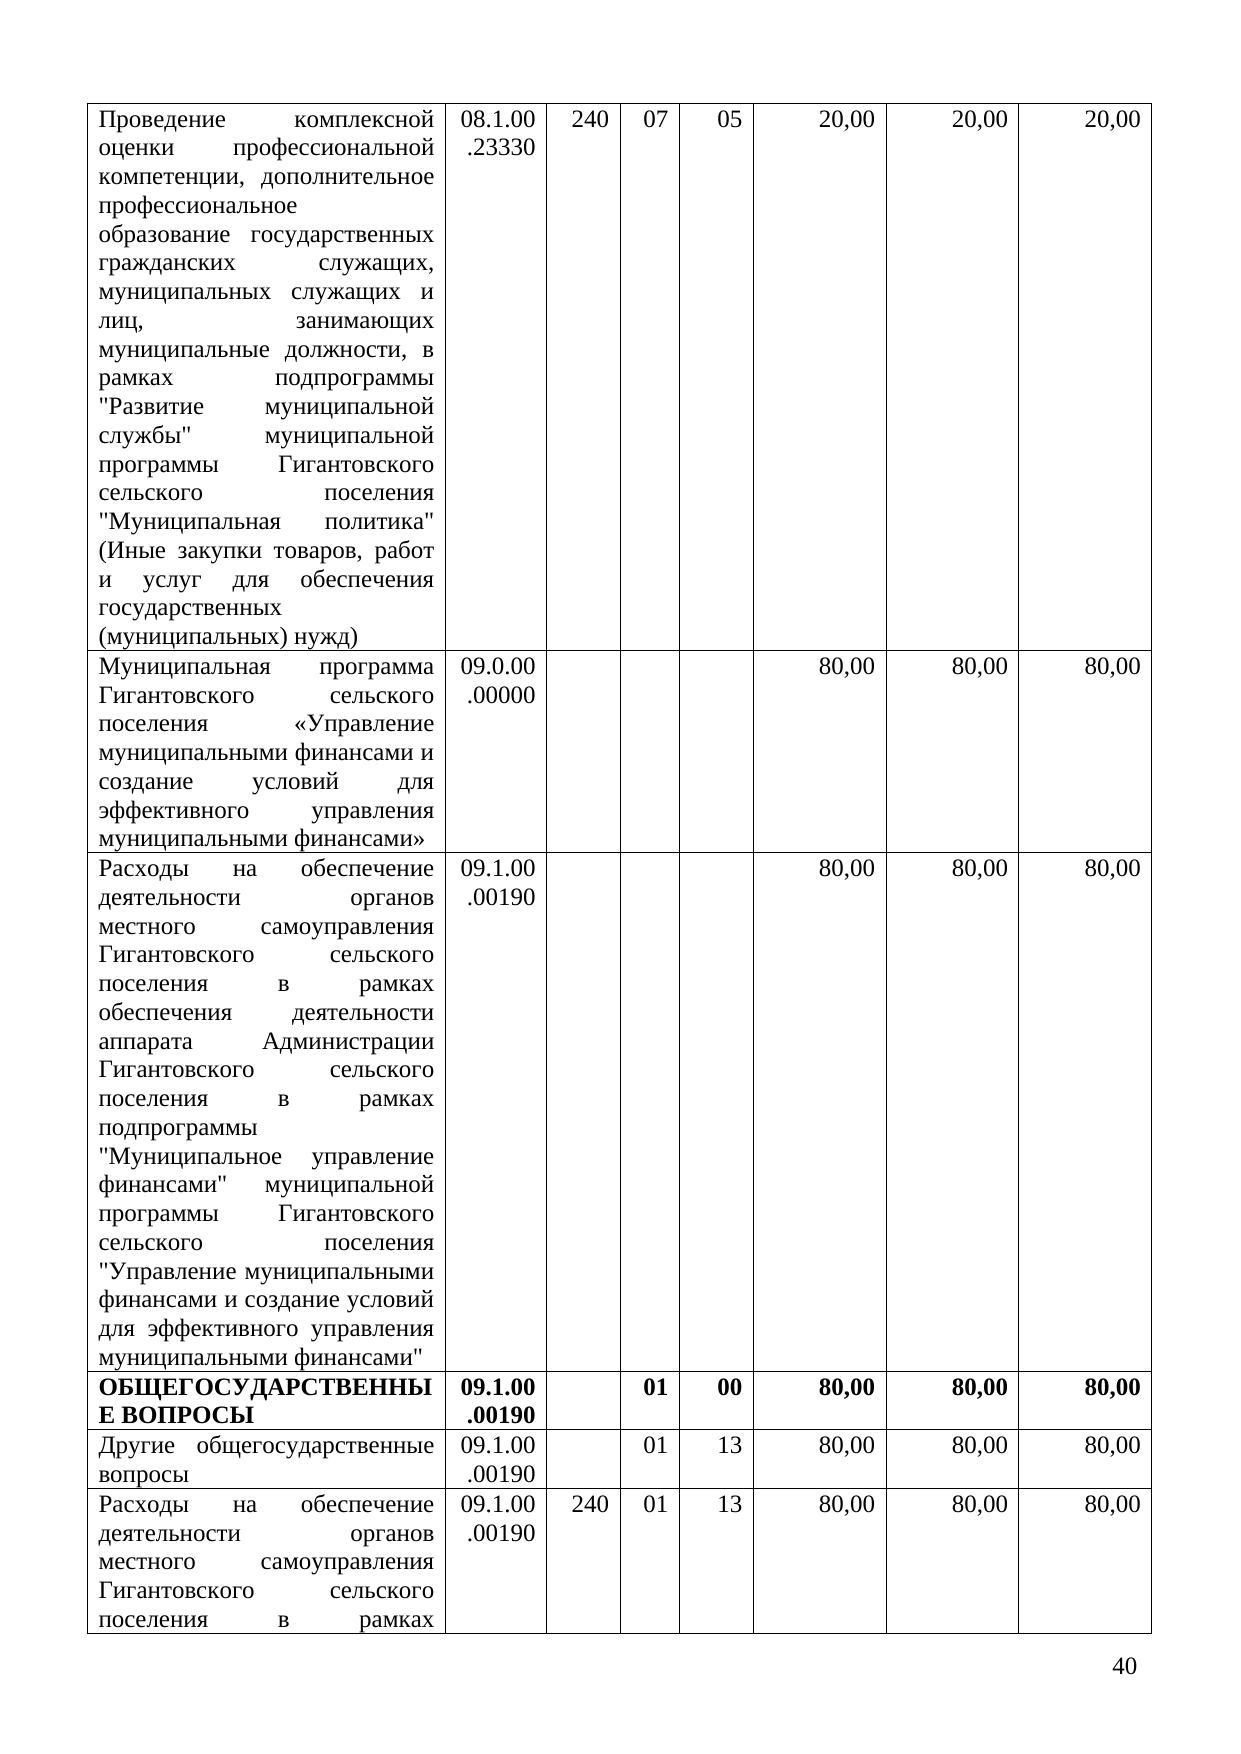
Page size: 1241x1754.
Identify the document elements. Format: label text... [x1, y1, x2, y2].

table_cell Проведение комплексной оценки профессиональной компетенции, дополнительное профессиональное образование государственных гражданских служащих, муниципальных служащих и лиц, занимающих муниципальные должности, в рамках подпрограммы "Развитие муниципальной службы" муниципальной программы Гигантовского сельского поселения "Муниципальная политика" (Иные закупки товаров, работ и услуг для обеспечения государственных (муниципальных) нужд) [88, 104, 445, 650]
table_cell 80,00 [1019, 853, 1151, 1371]
table_cell [547, 651, 620, 852]
table_cell [621, 651, 679, 852]
table_cell 09.0.00.00000 [446, 651, 546, 852]
table_cell 01 [621, 1430, 679, 1488]
table_cell 80,00 [887, 1372, 1018, 1429]
table_cell 80,00 [887, 1430, 1018, 1488]
table_cell 09.1.00.00190 [446, 853, 546, 1371]
table_cell 80,00 [754, 651, 886, 852]
table_cell 01 [621, 1372, 679, 1429]
table_cell 80,00 [1019, 651, 1151, 852]
table_cell 01 [621, 1489, 679, 1633]
table_cell 80,00 [887, 1489, 1018, 1633]
table_cell [621, 853, 679, 1371]
table_cell 13 [680, 1489, 753, 1633]
table_cell 05 [680, 104, 753, 650]
table_cell 09.1.00.00190 [446, 1430, 546, 1488]
table_cell 20,00 [887, 104, 1018, 650]
table_cell 09.1.00.00190 [446, 1489, 546, 1633]
table_cell [547, 1430, 620, 1488]
table_cell 13 [680, 1430, 753, 1488]
table_cell 00 [680, 1372, 753, 1429]
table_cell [88, 1489, 445, 1633]
table_cell 08.1.00.23330 [446, 104, 546, 650]
table_cell 80,00 [1019, 1489, 1151, 1633]
table_cell Муниципальная программа Гигантовского сельского поселения «Управление муниципальными финансами и создание условий для эффективного управления муниципальными финансами» [88, 651, 445, 852]
table_cell 80,00 [1019, 1430, 1151, 1488]
table_cell Расходы на обеспечение деятельности органов местного самоуправления Гигантовского сельского поселения в рамках обеспечения деятельности аппарата Администрации Гигантовского сельского поселения в рамках подпрограммы "Муниципальное управление финансами" муниципальной программы Гигантовского сельского поселения "Управление муниципальными финансами и создание условий для эффективного управления муниципальными финансами" [88, 853, 445, 1371]
table_cell ОБЩЕГОСУДАРСТВЕННЫЕ ВОПРОСЫ [88, 1372, 445, 1429]
table_cell [680, 651, 753, 852]
table_cell 80,00 [754, 1489, 886, 1633]
table_cell 80,00 [887, 853, 1018, 1371]
table_cell 240 [547, 1489, 620, 1633]
table_cell 20,00 [1019, 104, 1151, 650]
table_cell [547, 1372, 620, 1429]
table_cell 07 [621, 104, 679, 650]
table_cell Другие общегосударственные вопросы [88, 1430, 445, 1488]
table_cell 80,00 [754, 1430, 886, 1488]
table_cell 80,00 [754, 853, 886, 1371]
table_cell 80,00 [887, 651, 1018, 852]
table_cell 09.1.00.00190 [446, 1372, 546, 1429]
table_cell 80,00 [754, 1372, 886, 1429]
table_cell [680, 853, 753, 1371]
table_cell 80,00 [1019, 1372, 1151, 1429]
table_cell [547, 853, 620, 1371]
table_cell 240 [547, 104, 620, 650]
table_cell 20,00 [754, 104, 886, 650]
